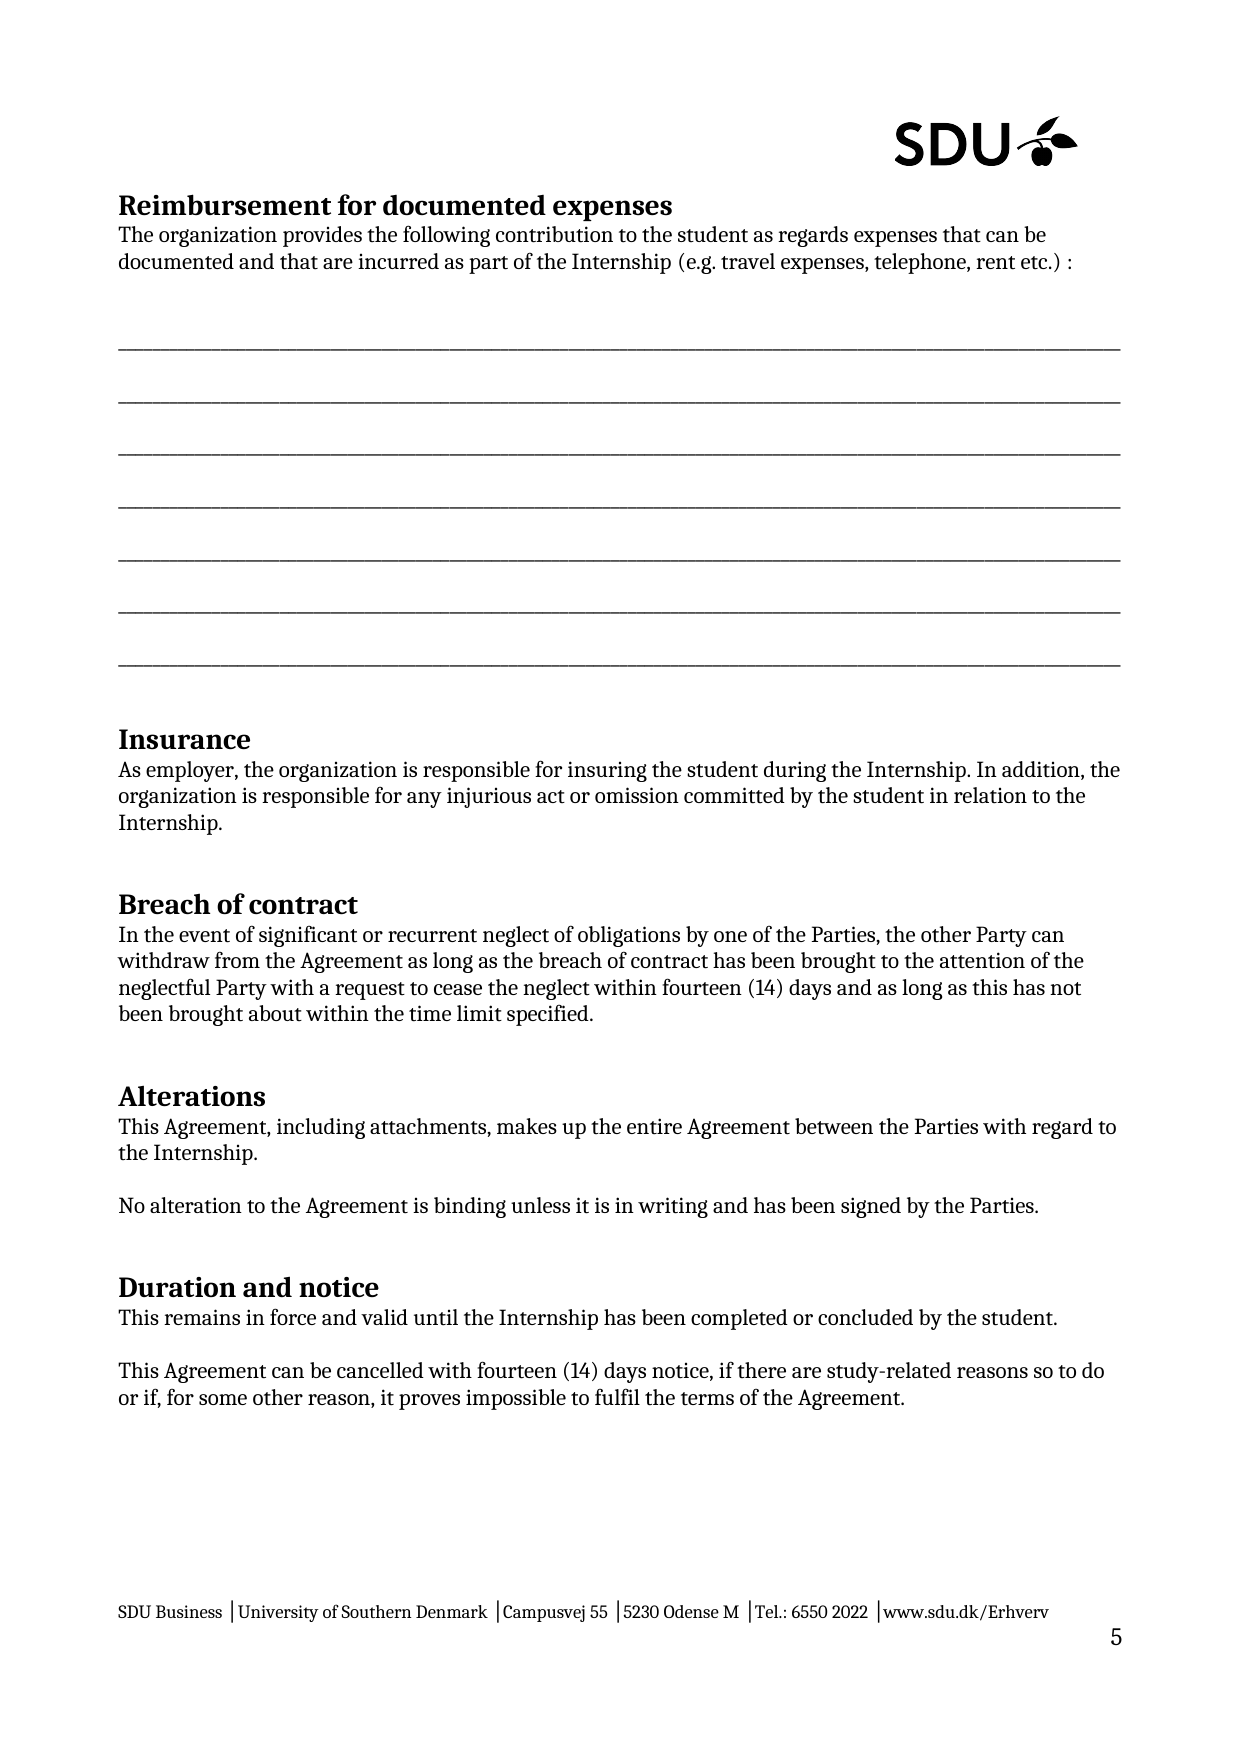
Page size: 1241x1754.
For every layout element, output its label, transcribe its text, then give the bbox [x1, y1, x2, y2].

text This remains in force and valid until the Internship has been completed or concluded by the student. [118, 1305, 1122, 1332]
text This Agreement can be cancelled with fourteen (14) days notice, if there are study-related reasons so to do or if, for some other reason, it proves impossible to fulfil the terms of the Agreement. [118, 1358, 1122, 1411]
text ______________________________________________________________________________________________________________________ [118, 644, 1122, 670]
text Insurance [118, 723, 1122, 757]
text ______________________________________________________________________________________________________________________ [118, 328, 1122, 354]
text No alteration to the Agreement is binding unless it is in writing and has been signed by the Parties. [118, 1193, 1122, 1219]
text This Agreement, including attachments, makes up the entire Agreement between the Parties with regard to the Internship. [118, 1113, 1122, 1166]
text ______________________________________________________________________________________________________________________ [118, 591, 1122, 618]
picture [895, 116, 1078, 166]
text Breach of contract [118, 888, 1122, 922]
text ______________________________________________________________________________________________________________________ [118, 380, 1122, 407]
text Duration and notice [118, 1272, 1122, 1305]
text Reimbursement for documented expenses [118, 189, 1122, 222]
text As employer, the organization is responsible for insuring the student during the Internship. In addition, the organization is responsible for any injurious act or omission committed by the student in relation to the Internship. [118, 757, 1122, 836]
text ______________________________________________________________________________________________________________________ [118, 433, 1122, 459]
text ______________________________________________________________________________________________________________________ [118, 486, 1122, 512]
text The organization provides the following contribution to the student as regards expenses that can be documented and that are incurred as part of the Internship (e.g. travel expenses, telephone, rent etc.) : [118, 222, 1122, 275]
text Alterations [118, 1080, 1122, 1113]
text In the event of significant or recurrent neglect of obligations by one of the Parties, the other Party can withdraw from the Agreement as long as the breach of contract has been brought to the attention of the neglectful Party with a request to cease the neglect within fourteen (14) days and as long as this has not been brought about within the time limit specified. [118, 922, 1122, 1027]
text ______________________________________________________________________________________________________________________ [118, 538, 1122, 565]
